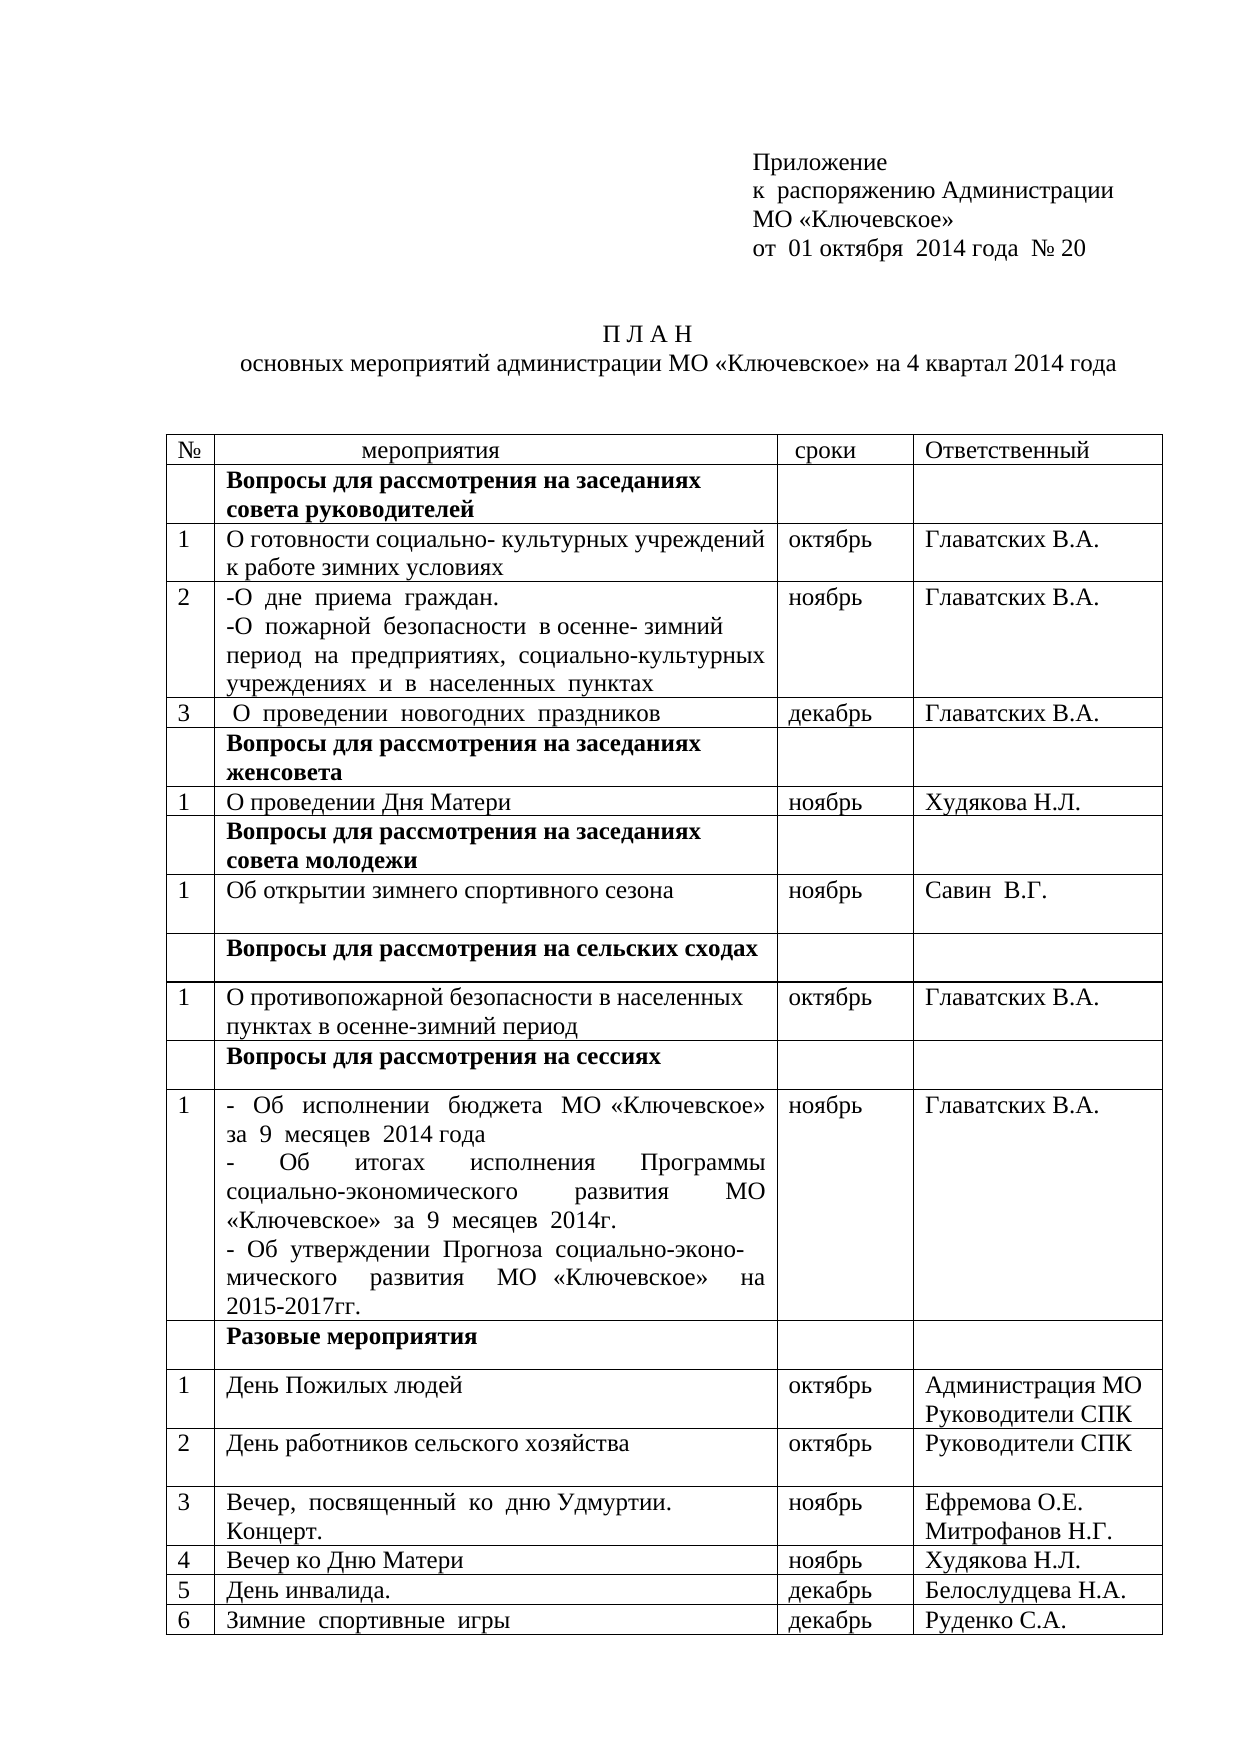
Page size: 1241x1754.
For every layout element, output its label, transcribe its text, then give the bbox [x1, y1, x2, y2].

table_cell 1 [167, 524, 214, 581]
table_cell ноябрь [778, 1090, 913, 1320]
table_cell - Об исполнении бюджета МО «Ключевское» за 9 месяцев 2014 года - Об итогах исполнения Программы социально-экономического развития МО «Ключевское» за 9 месяцев 2014г. - Об утверждении Прогноза социально-эконо- мического развития МО «Ключевское» на 2015-2017гг. [215, 1090, 777, 1320]
table_cell [167, 465, 214, 523]
table_cell [778, 934, 913, 981]
table_header мероприятия [215, 435, 777, 464]
table_cell [914, 934, 1162, 981]
table_cell октябрь [778, 983, 913, 1040]
table_cell Вопросы для рассмотрения на сельских сходах [215, 934, 777, 981]
table_cell [914, 728, 1162, 786]
table_cell декабрь [778, 1575, 913, 1604]
table_cell Зимние спортивные игры [215, 1605, 777, 1634]
table_cell [914, 1041, 1162, 1089]
table_cell октябрь [778, 1370, 913, 1427]
table_cell Вечер ко Дню Матери [215, 1546, 777, 1574]
text П Л А Н [177, 319, 1152, 348]
table_cell [167, 1321, 214, 1369]
table_cell декабрь [778, 698, 913, 727]
table_cell Главатских В.А. [914, 698, 1162, 727]
table_cell [167, 728, 214, 786]
table_cell 5 [167, 1575, 214, 1604]
table_cell [167, 816, 214, 874]
table_header сроки [778, 435, 913, 464]
table_header № [167, 435, 214, 464]
table_cell октябрь [778, 1429, 913, 1486]
table_cell Главатских В.А. [914, 983, 1162, 1040]
table_cell [778, 728, 913, 786]
table_cell [914, 465, 1162, 523]
table_cell 2 [167, 1429, 214, 1486]
table_cell 1 [167, 875, 214, 932]
table_cell День Пожилых людей [215, 1370, 777, 1427]
table_cell Главатских В.А. [914, 582, 1162, 697]
table_cell Руководители СПК [914, 1429, 1162, 1486]
table_cell Руденко С.А. [914, 1605, 1162, 1634]
table_cell 3 [167, 1487, 214, 1544]
text Приложение [177, 147, 1152, 176]
table_cell Главатских В.А. [914, 524, 1162, 581]
table_cell Главатских В.А. [914, 1090, 1162, 1320]
table_cell О проведении Дня Матери [215, 787, 777, 815]
table_cell [778, 465, 913, 523]
table_cell Вопросы для рассмотрения на заседаниях совета руководителей [215, 465, 777, 523]
text к распоряжению Администрации [177, 176, 1152, 204]
table_cell Вопросы для рассмотрения на заседаниях женсовета [215, 728, 777, 786]
table_cell 4 [167, 1546, 214, 1574]
table_cell Худякова Н.Л. [914, 787, 1162, 815]
table_cell [167, 1041, 214, 1089]
table_cell ноябрь [778, 875, 913, 932]
table_cell ноябрь [778, 1546, 913, 1574]
text основных мероприятий администрации МО «Ключевское» на 4 квартал 2014 года [177, 348, 1152, 377]
table_cell [914, 816, 1162, 874]
text от 01 октября 2014 года № 20 [177, 233, 1152, 262]
table_cell октябрь [778, 524, 913, 581]
table_cell декабрь [778, 1605, 913, 1634]
table_cell Белослудцева Н.А. [914, 1575, 1162, 1604]
table_cell Ефремова О.Е. Митрофанов Н.Г. [914, 1487, 1162, 1544]
table_cell 2 [167, 582, 214, 697]
table_cell ноябрь [778, 1487, 913, 1544]
table_cell День работников сельского хозяйства [215, 1429, 777, 1486]
table_cell Вопросы для рассмотрения на заседаниях совета молодежи [215, 816, 777, 874]
table_header Ответственный [914, 435, 1162, 464]
table_cell О готовности социально- культурных учреждений к работе зимних условиях [215, 524, 777, 581]
table_cell 1 [167, 787, 214, 815]
table_cell 1 [167, 983, 214, 1040]
table_cell Вопросы для рассмотрения на сессиях [215, 1041, 777, 1089]
table_cell Савин В.Г. [914, 875, 1162, 932]
table_cell -О дне приема граждан. -О пожарной безопасности в осенне- зимний период на предприятиях, социально-культурных учреждениях и в населенных пунктах [215, 582, 777, 697]
table_cell ноябрь [778, 787, 913, 815]
table_cell Об открытии зимнего спортивного сезона [215, 875, 777, 932]
table_cell [778, 1321, 913, 1369]
table_cell 3 [167, 698, 214, 727]
table_cell О противопожарной безопасности в населенных пунктах в осенне-зимний период [215, 983, 777, 1040]
table_cell 1 [167, 1090, 214, 1320]
table_cell [778, 816, 913, 874]
table_cell ноябрь [778, 582, 913, 697]
table_cell Худякова Н.Л. [914, 1546, 1162, 1574]
table_cell [167, 934, 214, 981]
table_cell Вечер, посвященный ко дню Удмуртии. Концерт. [215, 1487, 777, 1544]
table_cell 1 [167, 1370, 214, 1427]
table_cell [778, 1041, 913, 1089]
table_cell Разовые мероприятия [215, 1321, 777, 1369]
table_cell [914, 1321, 1162, 1369]
table_cell День инвалида. [215, 1575, 777, 1604]
table_cell Администрация МО Руководители СПК [914, 1370, 1162, 1427]
table_cell О проведении новогодних праздников [215, 698, 777, 727]
text МО «Ключевское» [177, 204, 1152, 233]
table_cell 6 [167, 1605, 214, 1634]
